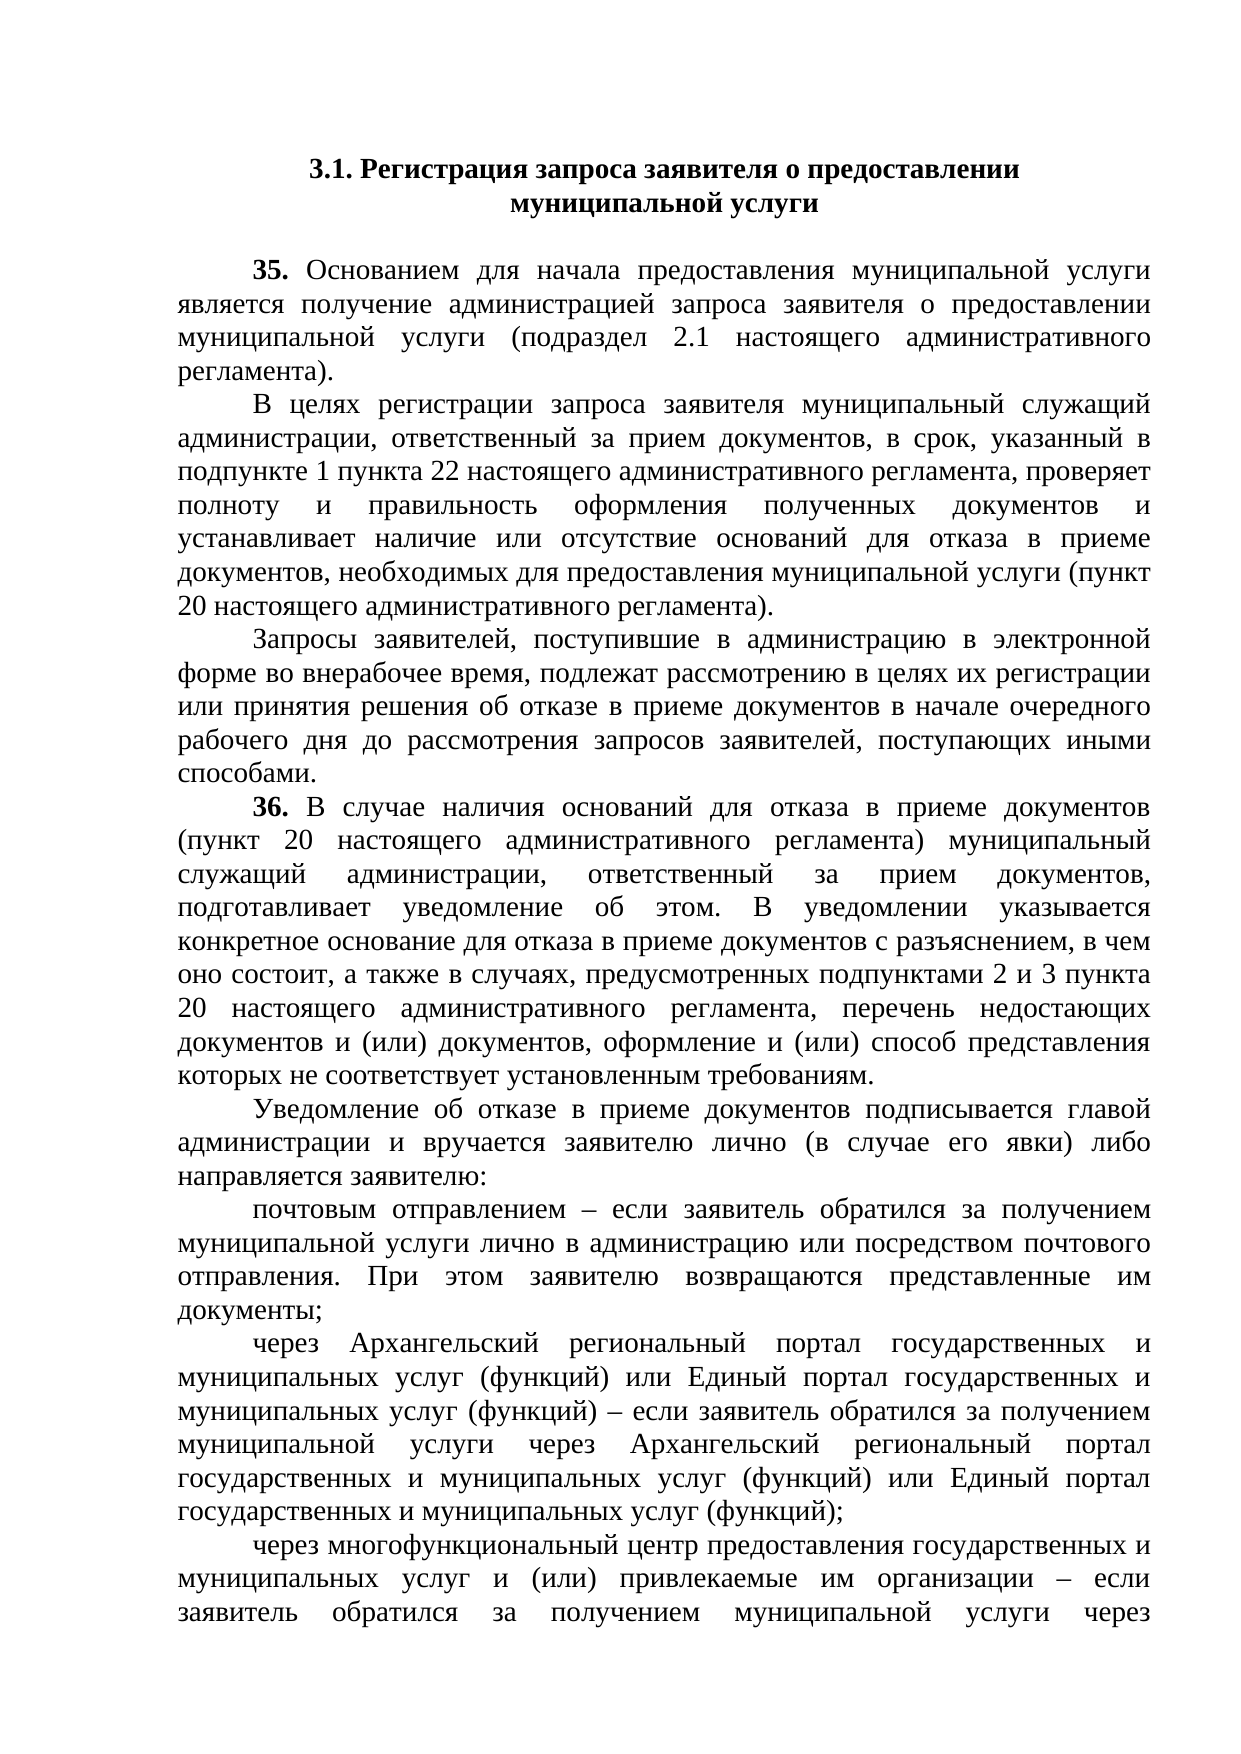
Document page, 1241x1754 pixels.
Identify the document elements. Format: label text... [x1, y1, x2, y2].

text Запросы заявителей, поступившие в администрацию в электронной форме во внерабочее время, подлежат рассмотрению в целях их регистрации или принятия решения об отказе в приеме документов в начале очередного рабочего дня до рассмотрения запросов заявителей, поступающих иными способами. [177, 621, 1152, 789]
text 3.1. Регистрация запроса заявителя о предоставлении [177, 152, 1152, 185]
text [177, 1527, 1152, 1627]
text 35. Основанием для начала предоставления муниципальной услуги является получение администрацией запроса заявителя о предоставлении муниципальной услуги (подраздел 2.1 настоящего административного регламента). [177, 252, 1152, 386]
text почтовым отправлением – если заявитель обратился за получением муниципальной услуги лично в администрацию или посредством почтового отправления. При этом заявителю возвращаются представленные им документы; [177, 1191, 1152, 1326]
text Уведомление об отказе в приеме документов подписывается главой администрации и вручается заявителю лично (в случае его явки) либо направляется заявителю: [177, 1091, 1152, 1191]
text через Архангельский региональный портал государственных и муниципальных услуг (функций) или Единый портал государственных и муниципальных услуг (функций) – если заявитель обратился за получением муниципальной услуги через Архангельский региональный портал государственных и муниципальных услуг (функций) или Единый портал государственных и муниципальных услуг (функций); [177, 1326, 1152, 1527]
text В целях регистрации запроса заявителя муниципальный служащий администрации, ответственный за прием документов, в срок, указанный в подпункте 1 пункта 22 настоящего административного регламента, проверяет полноту и правильность оформления полученных документов и устанавливает наличие или отсутствие оснований для отказа в приеме документов, необходимых для предоставления муниципальной услуги (пункт 20 настоящего административного регламента). [177, 386, 1152, 621]
text муниципальной услуги [177, 185, 1152, 219]
text 36. В случае наличия оснований для отказа в приеме документов (пункт 20 настоящего административного регламента) муниципальный служащий администрации, ответственный за прием документов, подготавливает уведомление об этом. В уведомлении указывается конкретное основание для отказа в приеме документов с разъяснением, в чем оно состоит, а также в случаях, предусмотренных подпунктами 2 и 3 пункта 20 настоящего административного регламента, перечень недостающих документов и (или) документов, оформление и (или) способ представления которых не соответствует установленным требованиям. [177, 789, 1152, 1091]
